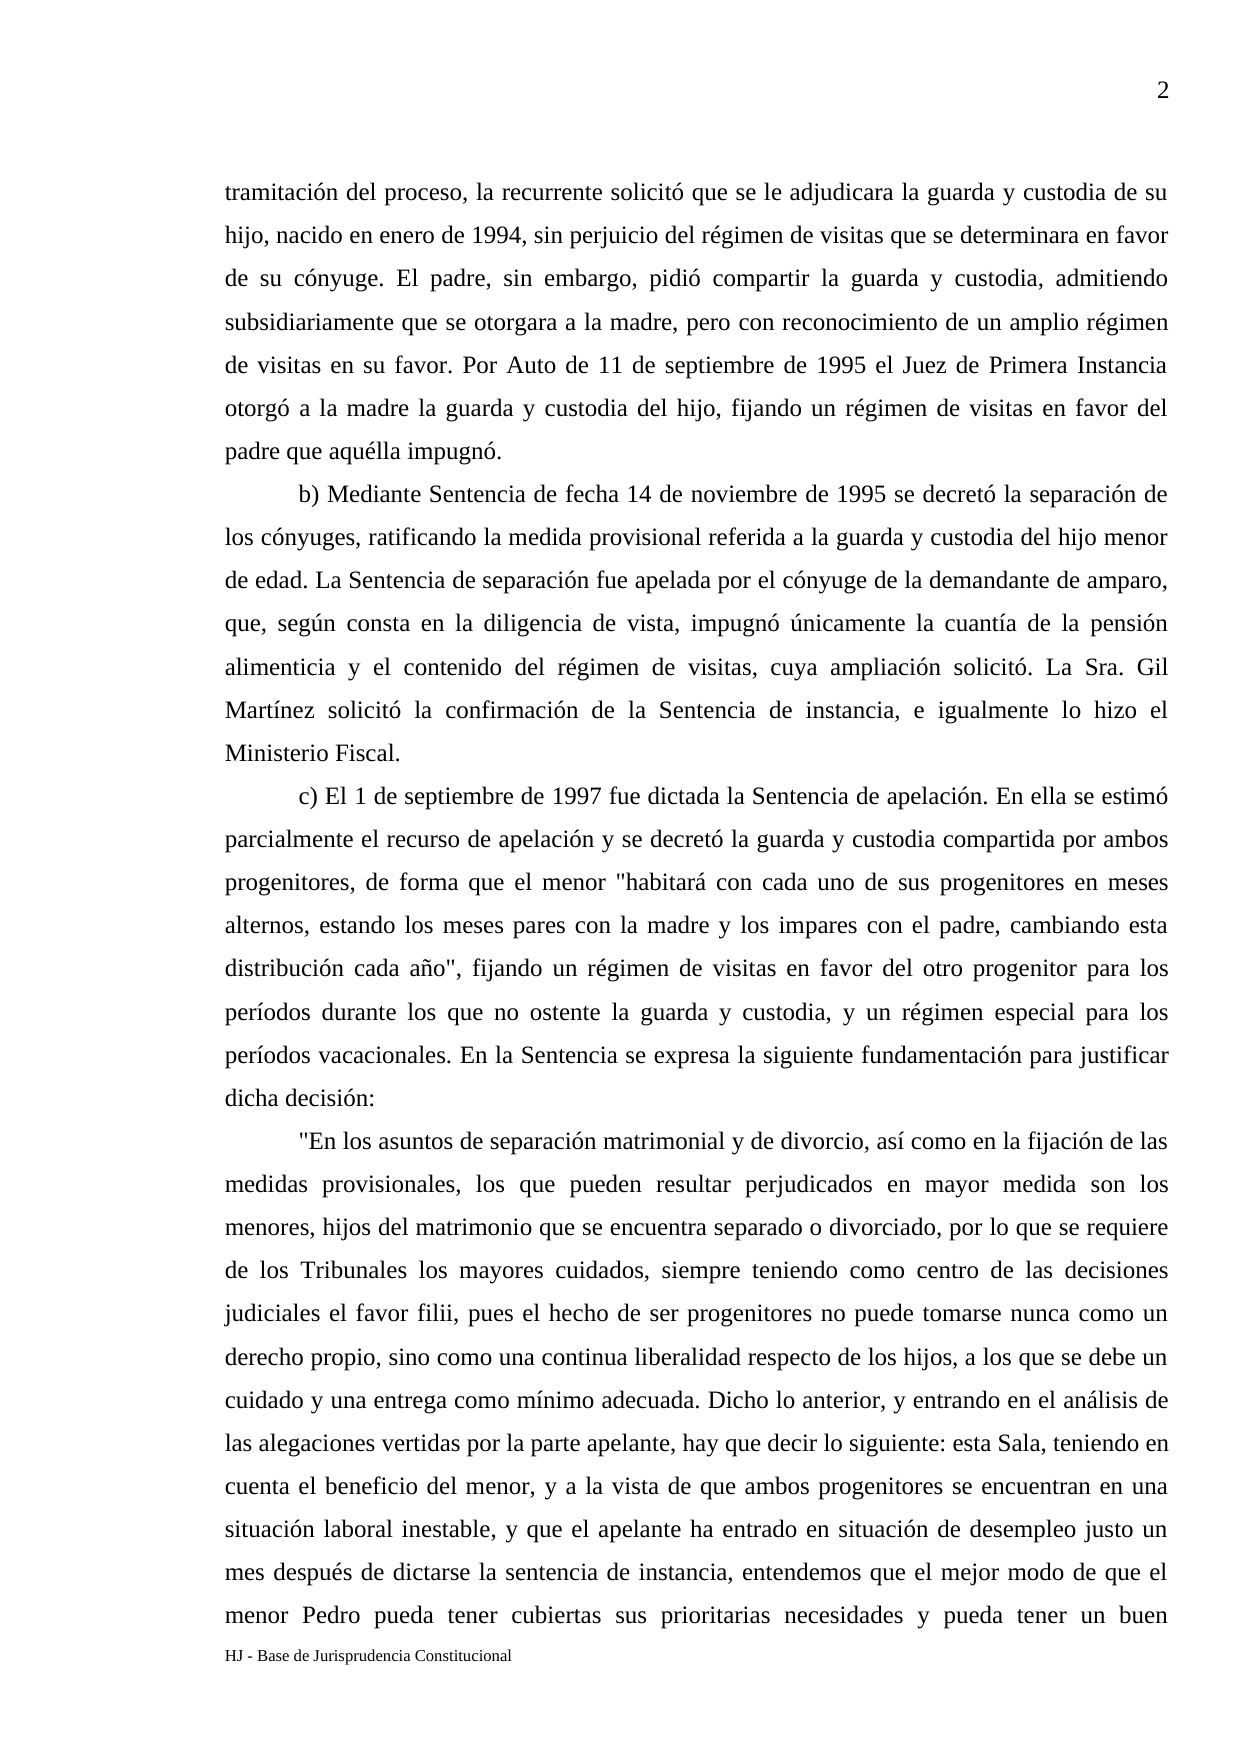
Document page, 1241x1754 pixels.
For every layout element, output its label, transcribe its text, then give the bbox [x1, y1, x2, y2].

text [224, 1126, 1169, 1629]
text b) Mediante Sentencia de fecha 14 de noviembre de 1995 se decretó la separación de los cónyuges, ratificando la medida provisional referida a la guarda y custodia del hijo menor de edad. La Sentencia de separación fue apelada por el cónyuge de la demandante de amparo, que, según consta en la diligencia de vista, impugnó únicamente la cuantía de la pensión alimenticia y el contenido del régimen de visitas, cuya ampliación solicitó. La Sra. Gil Martínez solicitó la confirmación de la Sentencia de instancia, e igualmente lo hizo el Ministerio Fiscal. [224, 479, 1169, 767]
text c) El 1 de septiembre de 1997 fue dictada la Sentencia de apelación. En ella se estimó parcialmente el recurso de apelación y se decretó la guarda y custodia compartida por ambos progenitores, de forma que el menor "habitará con cada uno de sus progenitores en meses alternos, estando los meses pares con la madre y los impares con el padre, cambiando esta distribución cada año", fijando un régimen de visitas en favor del otro progenitor para los períodos durante los que no ostente la guarda y custodia, y un régimen especial para los períodos vacacionales. En la Sentencia se expresa la siguiente fundamentación para justificar dicha decisión: [224, 781, 1169, 1112]
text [224, 177, 1169, 465]
